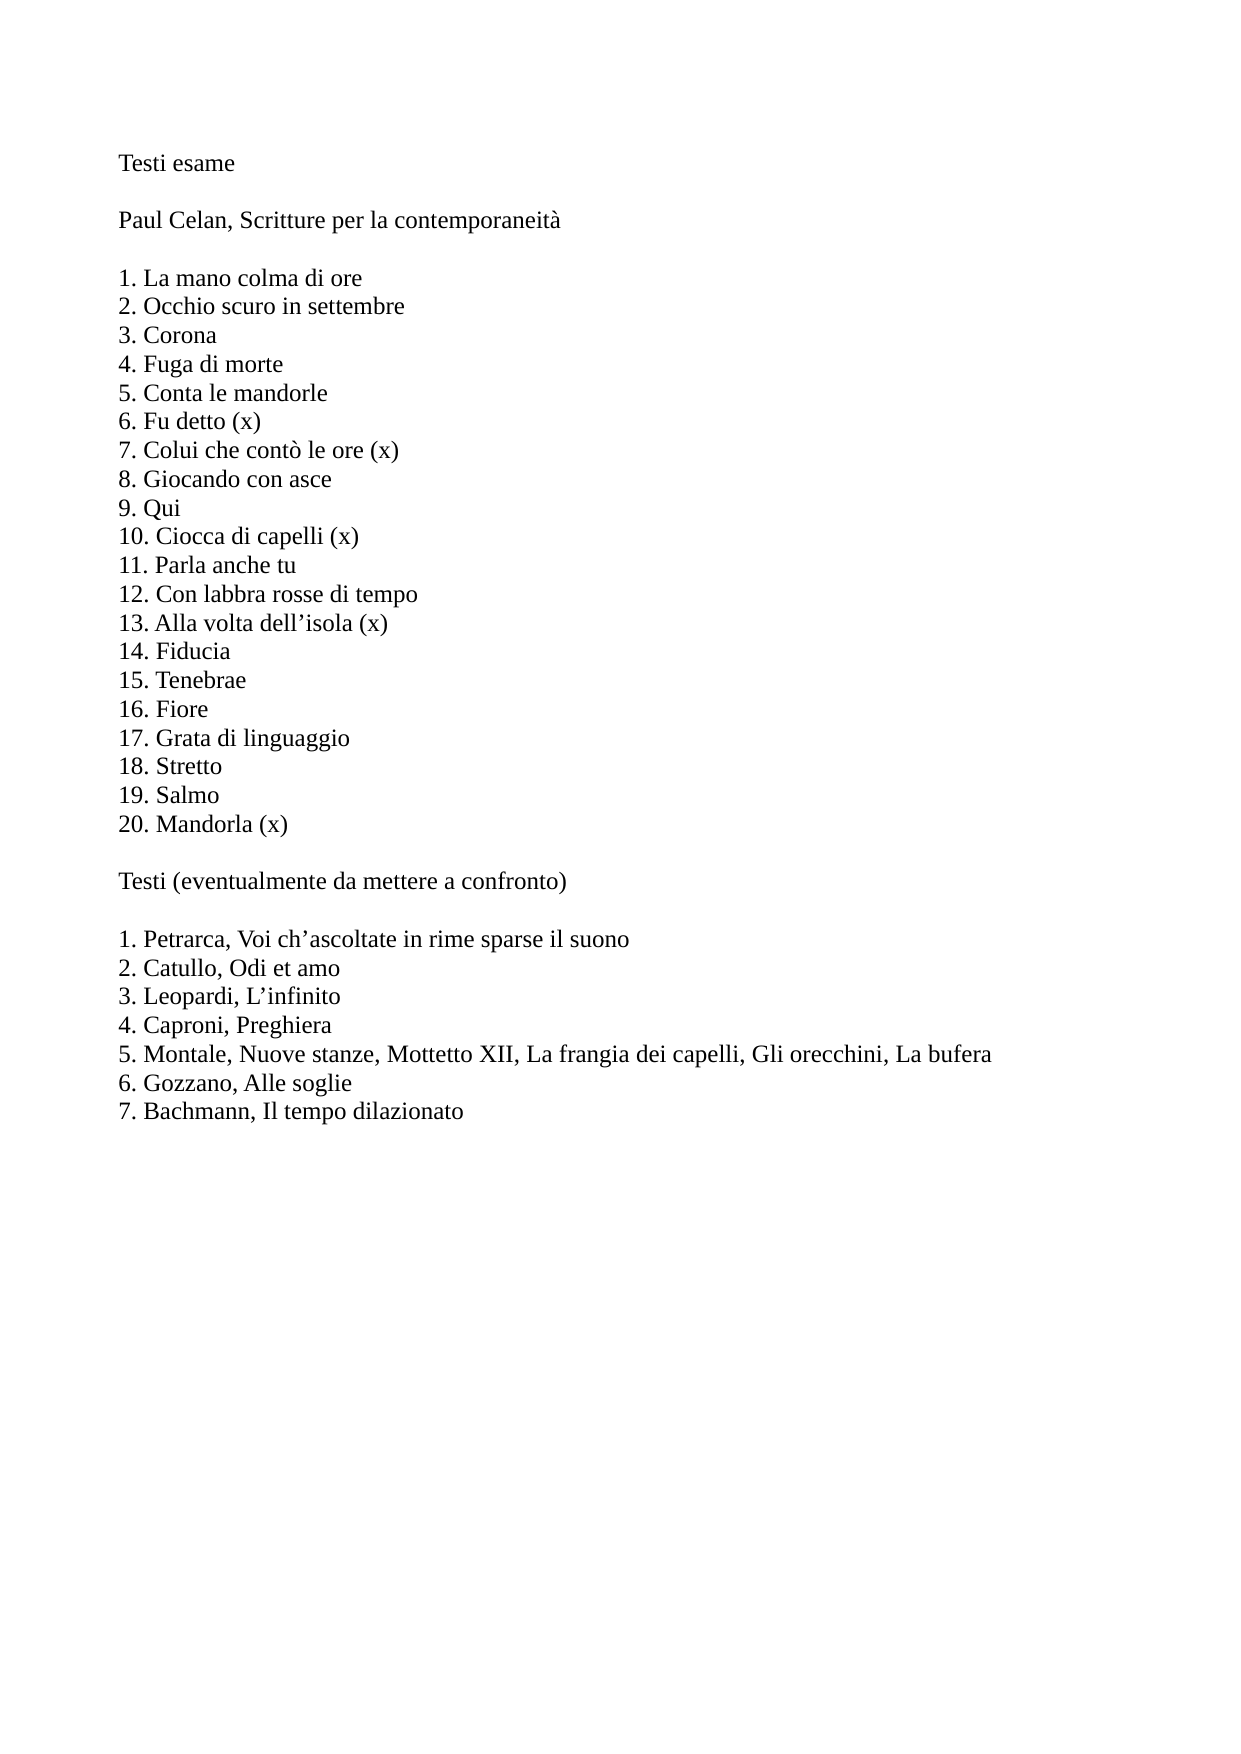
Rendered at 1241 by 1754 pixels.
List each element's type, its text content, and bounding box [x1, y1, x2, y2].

text 3. Corona [118, 320, 1122, 349]
text 18. Stretto [118, 751, 1122, 780]
text 5. Conta le mandorle [118, 378, 1122, 406]
text 7. Colui che contò le ore (x) [118, 435, 1122, 464]
text Testi (eventualmente da mettere a confronto) [118, 866, 1122, 895]
text 2. Occhio scuro in settembre [118, 291, 1122, 320]
text Testi esame [118, 148, 1122, 176]
text 3. Leopardi, L’infinito [118, 981, 1122, 1010]
text Paul Celan, Scritture per la contemporaneità [118, 205, 1122, 234]
text 13. Alla volta dell’isola (x) [118, 608, 1122, 636]
text 17. Grata di linguaggio [118, 723, 1122, 751]
text 14. Fiducia [118, 636, 1122, 665]
text 1. La mano colma di ore [118, 263, 1122, 291]
text 20. Mandorla (x) [118, 809, 1122, 838]
text 12. Con labbra rosse di tempo [118, 579, 1122, 608]
text 19. Salmo [118, 780, 1122, 809]
text 15. Tenebrae [118, 665, 1122, 694]
text 8. Giocando con asce [118, 464, 1122, 493]
text 5. Montale, Nuove stanze, Mottetto XII, La frangia dei capelli, Gli orecchini, La bufera [118, 1039, 1122, 1068]
text 6. Fu detto (x) [118, 406, 1122, 435]
text 11. Parla anche tu [118, 550, 1122, 579]
text 7. Bachmann, Il tempo dilazionato [118, 1096, 1122, 1125]
text 9. Qui [118, 493, 1122, 521]
text 1. Petrarca, Voi ch’ascoltate in rime sparse il suono [118, 924, 1122, 953]
text 2. Catullo, Odi et amo [118, 953, 1122, 981]
text 4. Caproni, Preghiera [118, 1010, 1122, 1039]
text 16. Fiore [118, 694, 1122, 723]
text 4. Fuga di morte [118, 349, 1122, 378]
text 6. Gozzano, Alle soglie [118, 1068, 1122, 1096]
text 10. Ciocca di capelli (x) [118, 521, 1122, 550]
